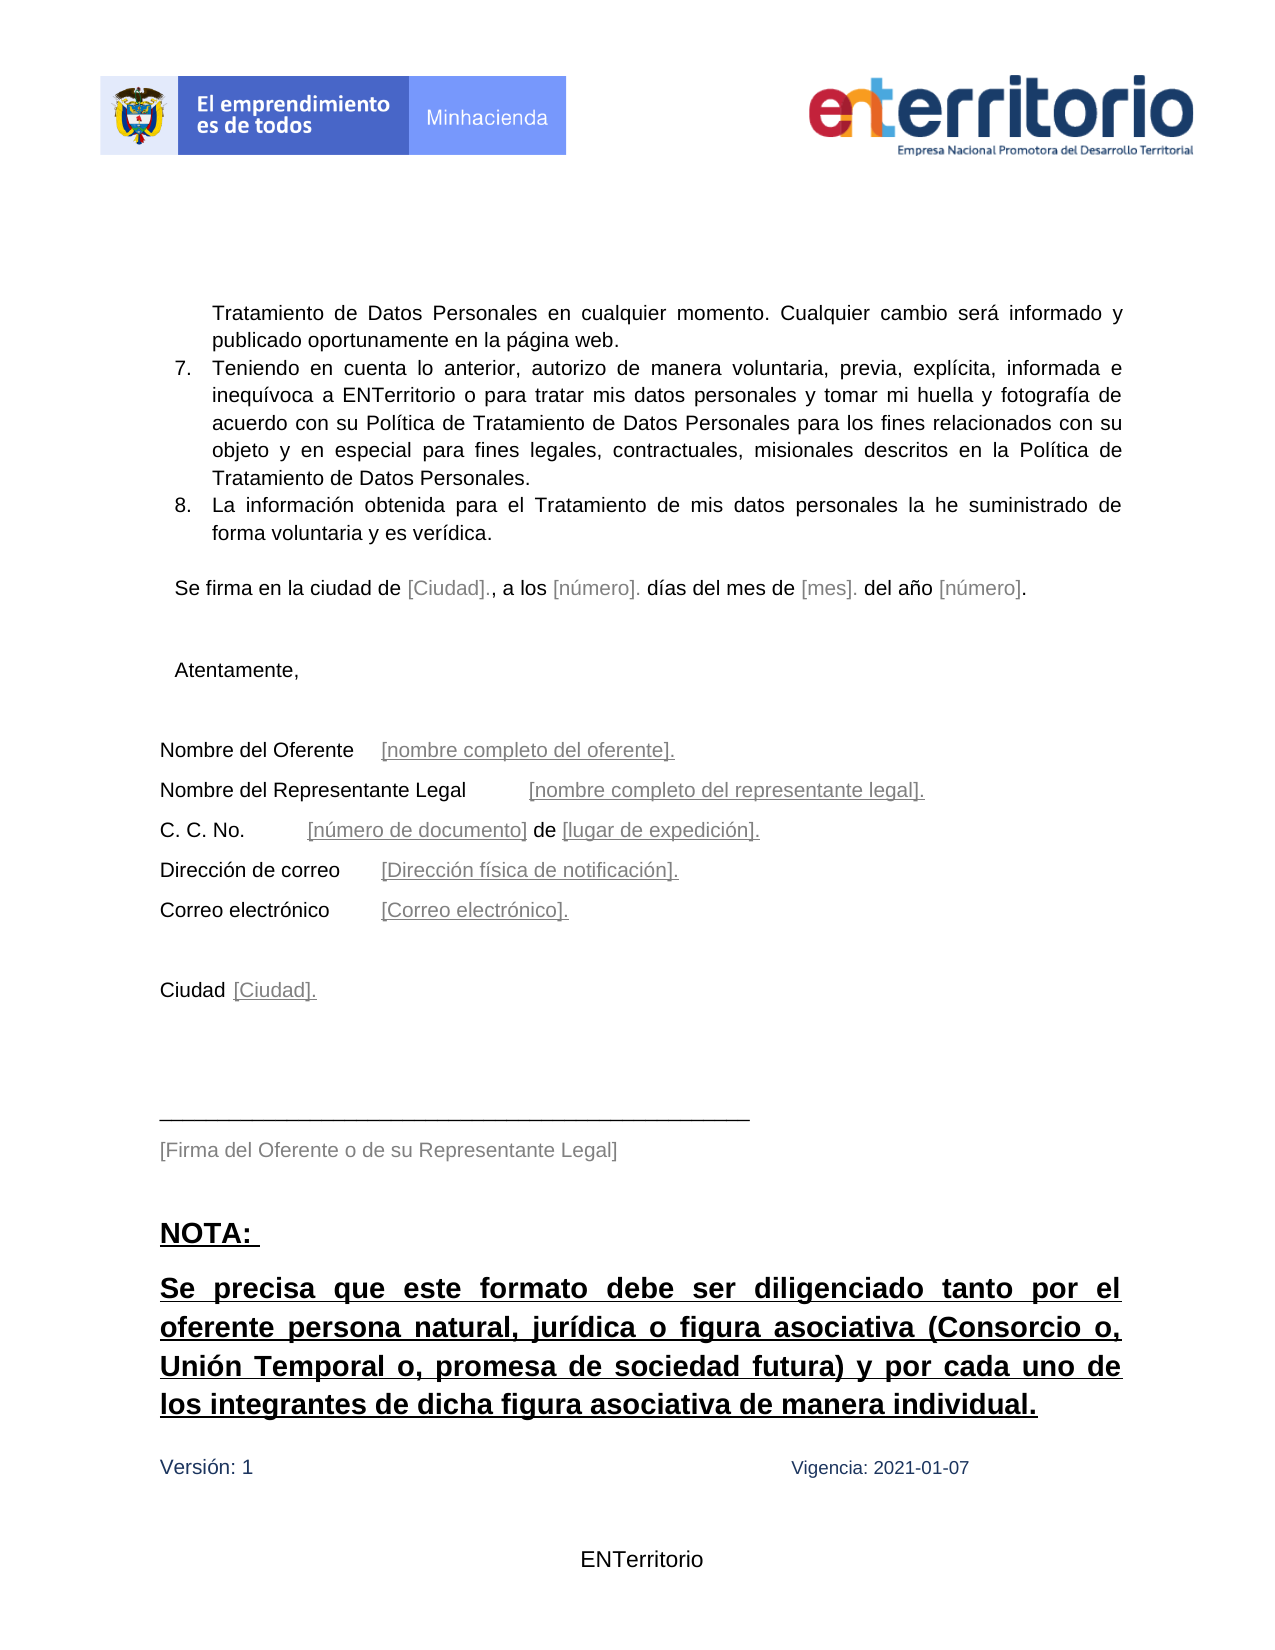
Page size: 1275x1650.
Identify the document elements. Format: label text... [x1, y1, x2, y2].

text Nombre del Representante Legal [nombre completo del representante legal]. [159, 778, 1122, 802]
list La información obtenida para el Tratamiento de mis datos personales la he suministrado de forma voluntaria y es verídica. [174, 493, 1124, 544]
picture [100, 76, 567, 155]
text Dirección de correo [Dirección física de notificación]. [159, 858, 1122, 882]
text Se precisa que este formato debe ser diligenciado tanto por el oferente persona natural, jurídica o figura asociativa (Consorcio o, Unión Temporal o, promesa de sociedad futura) y por cada uno de los integrantes de dicha figura asociativa de manera individual. [159, 1302, 1122, 1339]
text Correo electrónico [Correo electrónico]. [159, 898, 1122, 922]
text Se firma en la ciudad de [Ciudad]., a los [número]. días del mes de [mes]. del año [número]. [174, 575, 1124, 599]
text [Firma del Oferente o de su Representante Legal] [159, 1138, 1122, 1162]
text Se precisa que este formato debe ser diligenciado tanto por el oferente persona natural, jurídica o figura asociativa (Consorcio o, Unión Temporal o, promesa de sociedad futura) y por cada uno de los integrantes de dicha figura asociativa de manera individual. [159, 1272, 1122, 1301]
list Teniendo en cuenta lo anterior, autorizo de manera voluntaria, previa, explícita, informada e inequívoca a ENTerritorio o para tratar mis datos personales y tomar mi huella y fotografía de acuerdo con su Política de Tratamiento de Datos Personales para los fines relacionados con su objeto y en especial para fines legales, contractuales, misionales descritos en la Política de Tratamiento de Datos Personales. [174, 355, 1124, 489]
text Nombre del Oferente [nombre completo del oferente]. [159, 738, 1122, 762]
text NOTA: [159, 1216, 1122, 1250]
text C. C. No. [número de documento] de [lugar de expedición]. [159, 818, 1122, 842]
text Ciudad [Ciudad]. [159, 978, 1122, 1002]
text Atentamente, [174, 658, 1124, 682]
text Se precisa que este formato debe ser diligenciado tanto por el oferente persona natural, jurídica o figura asociativa (Consorcio o, Unión Temporal o, promesa de sociedad futura) y por cada uno de los integrantes de dicha figura asociativa de manera individual. [159, 1340, 1122, 1378]
picture [809, 75, 1194, 156]
text Se precisa que este formato debe ser diligenciado tanto por el oferente persona natural, jurídica o figura asociativa (Consorcio o, Unión Temporal o, promesa de sociedad futura) y por cada uno de los integrantes de dicha figura asociativa de manera individual. [159, 1379, 1122, 1421]
text ___________________________________________________ [159, 1098, 1122, 1122]
